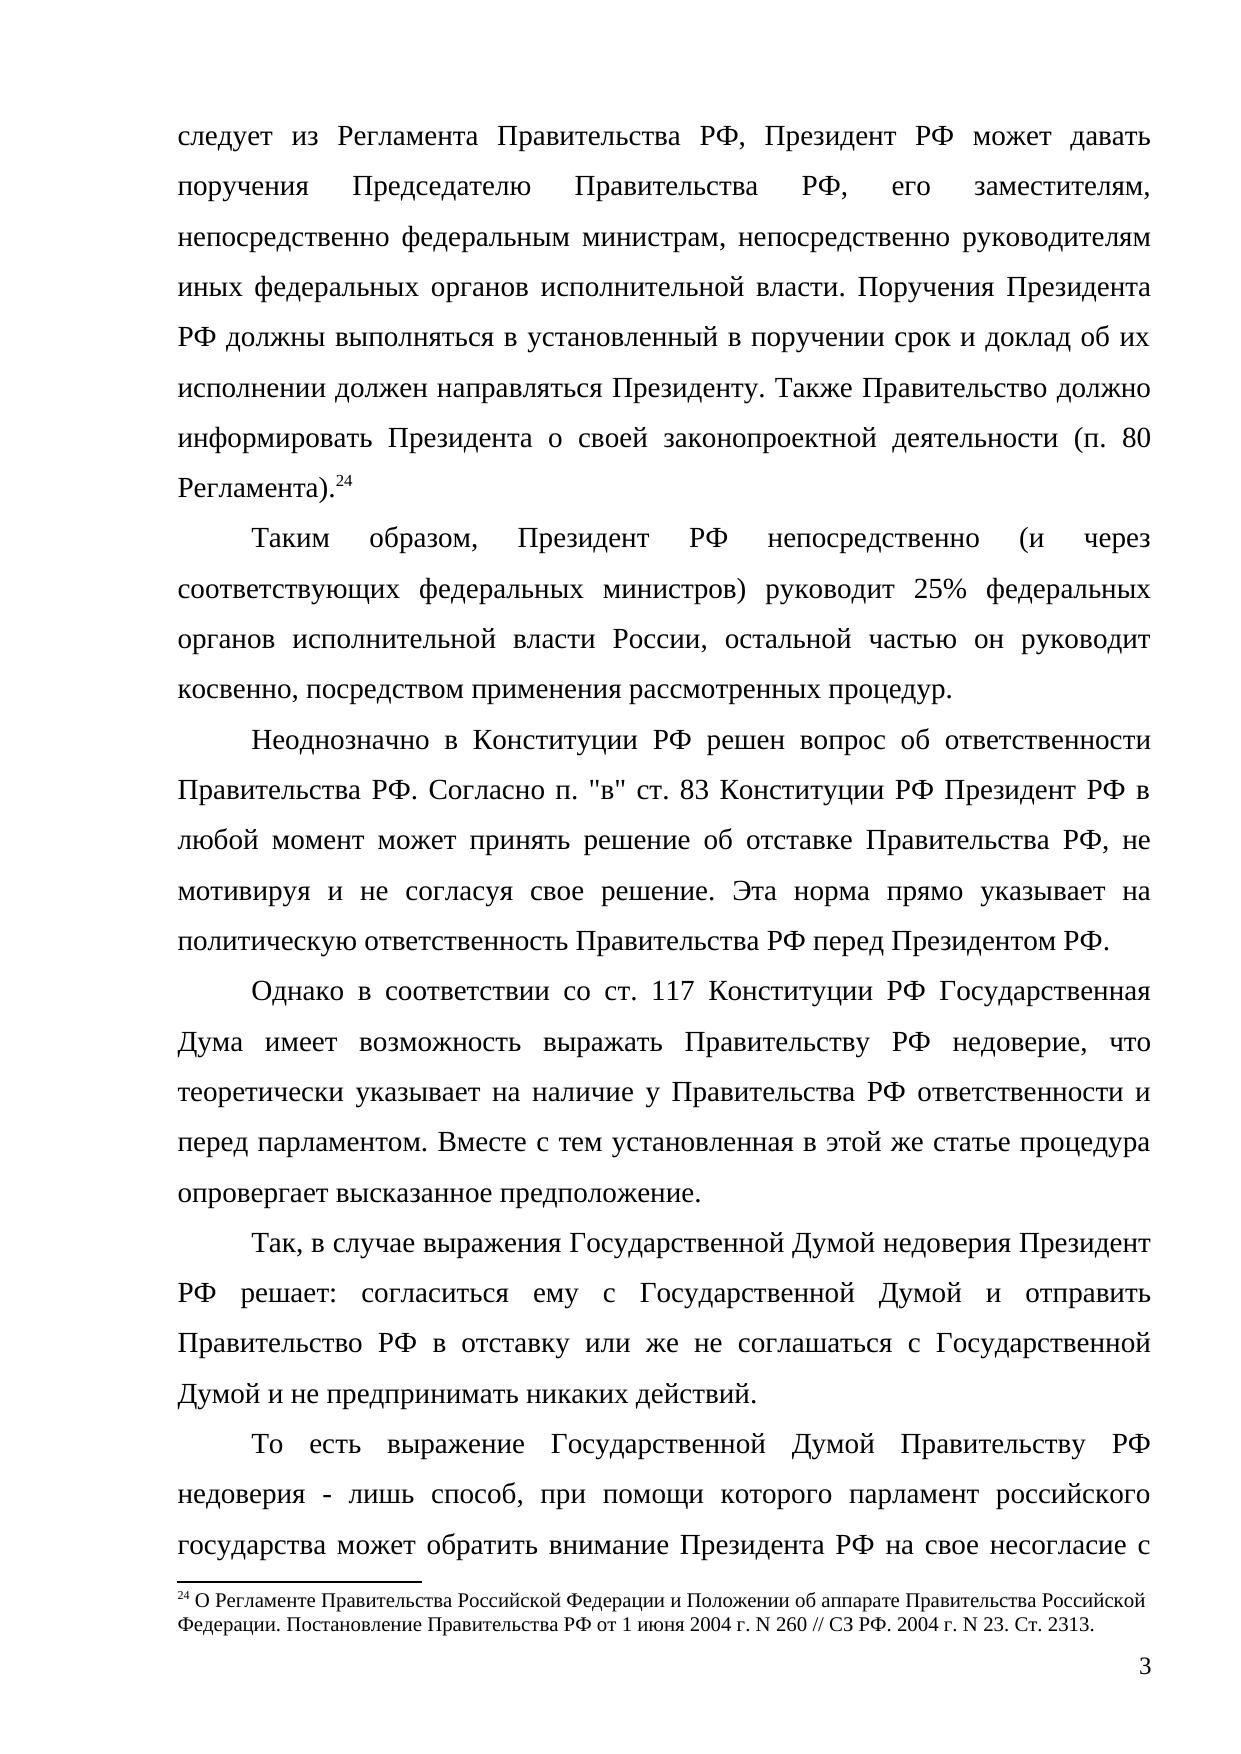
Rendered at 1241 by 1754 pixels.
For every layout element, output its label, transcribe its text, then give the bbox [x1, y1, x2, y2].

text Неоднозначно в Конституции РФ решен вопрос об ответственности Правительства РФ. Согласно п. "в" ст. 83 Конституции РФ Президент РФ в любой момент может принять решение об отставке Правительства РФ, не мотивируя и не согласуя свое решение. Эта норма прямо указывает на политическую ответственность Правительства РФ перед Президентом РФ. [177, 722, 1152, 957]
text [177, 118, 1152, 504]
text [177, 1426, 1152, 1560]
text Так, в случае выражения Государственной Думой недоверия Президент РФ решает: согласиться ему с Государственной Думой и отправить Правительство РФ в отставку или же не соглашаться с Государственной Думой и не предпринимать никаких действий. [177, 1225, 1152, 1409]
text Таким образом, Президент РФ непосредственно (и через соответствующих федеральных министров) руководит 25% федеральных органов исполнительной власти России, остальной частью он руководит косвенно, посредством применения рассмотренных процедур. [177, 521, 1152, 705]
text Однако в соответствии со ст. 117 Конституции РФ Государственная Дума имеет возможность выражать Правительству РФ недоверие, что теоретически указывает на наличие у Правительства РФ ответственности и перед парламентом. Вместе с тем установленная в этой же статье процедура опровергает высказанное предположение. [177, 973, 1152, 1208]
